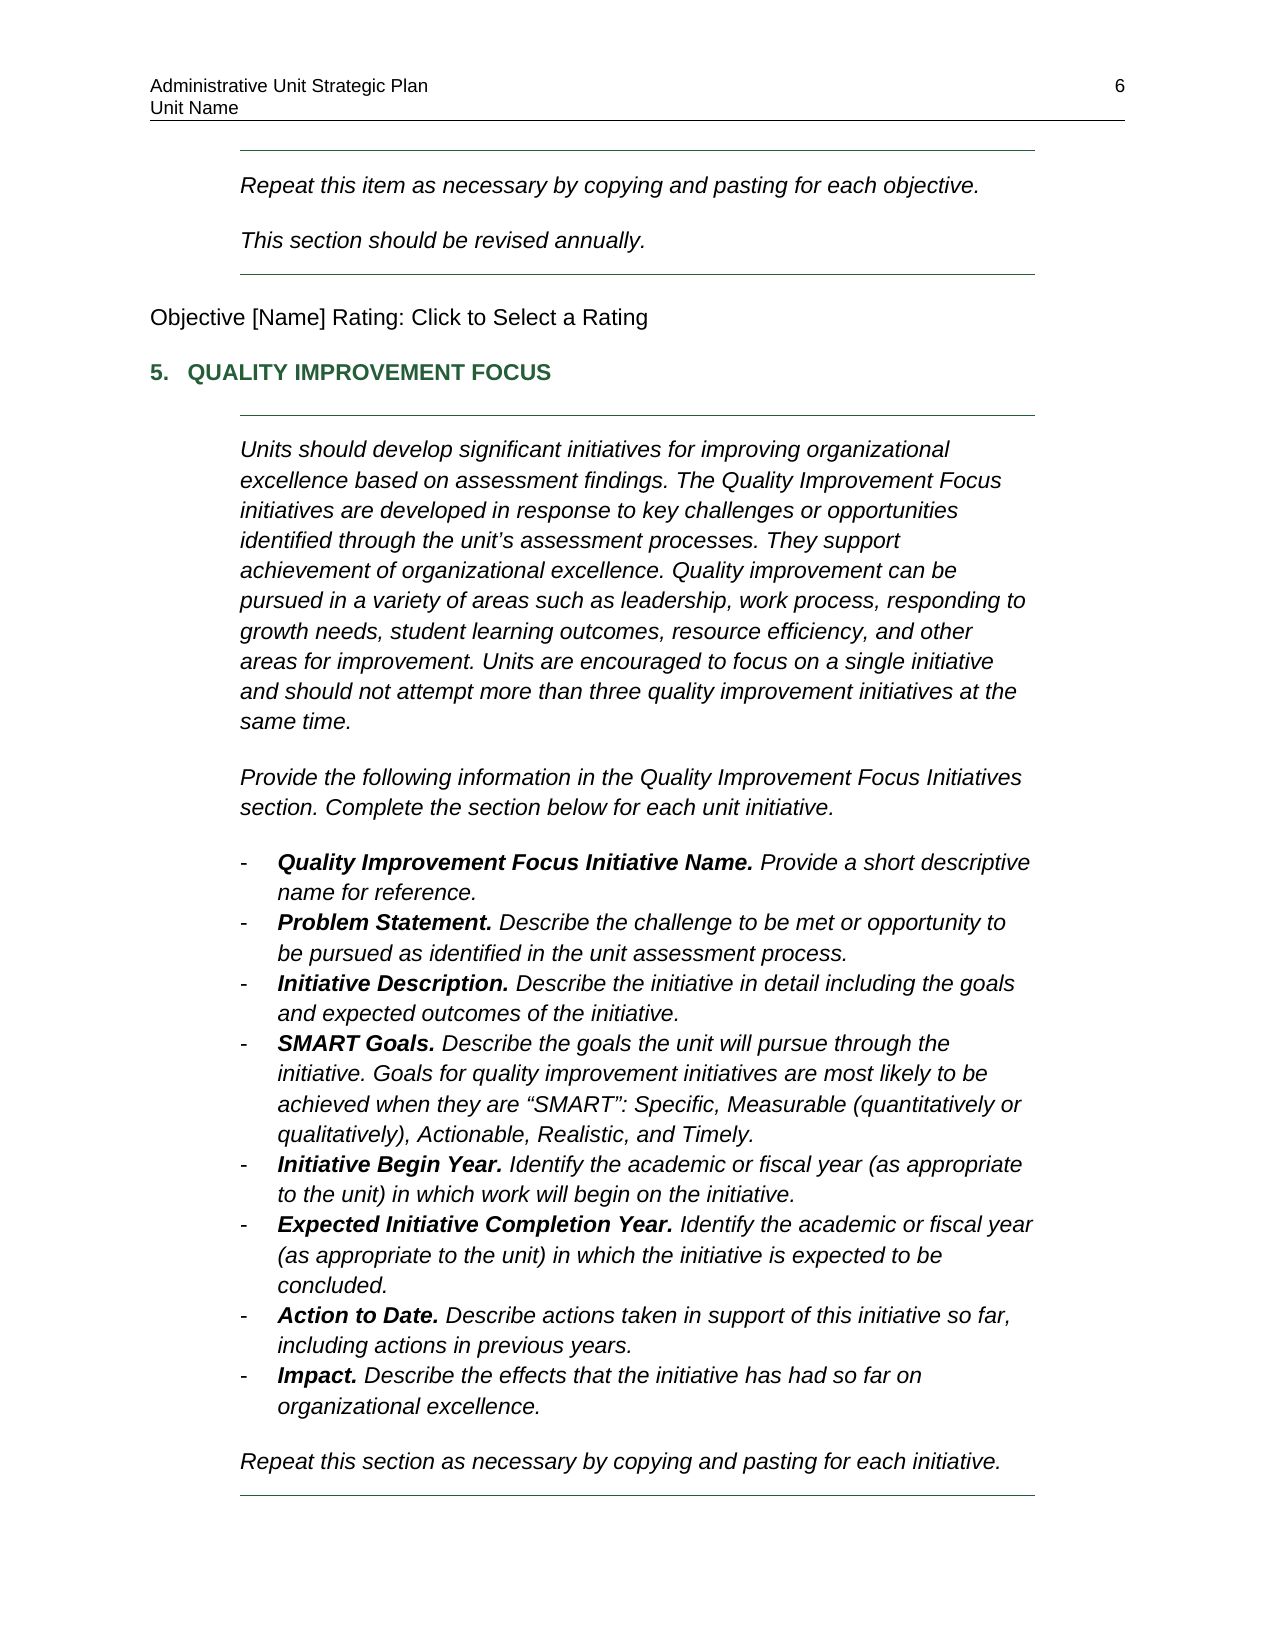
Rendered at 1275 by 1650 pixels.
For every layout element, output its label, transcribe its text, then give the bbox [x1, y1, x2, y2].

text Units should develop significant initiatives for improving organizational excellence based on assessment findings. The Quality Improvement Focus initiatives are developed in response to key challenges or opportunities identified through the unit’s assessment processes. They support achievement of organizational excellence. Quality improvement can be pursued in a variety of areas such as leadership, work process, responding to growth needs, student learning outcomes, resource efficiency, and other areas for improvement. Units are encouraged to focus on a single initiative and should not attempt more than three quality improvement initiatives at the same time. [240, 416, 1035, 735]
subtitle Quality Improvement Focus [150, 359, 1125, 386]
text Objective [Name] Rating: [150, 304, 1125, 331]
list Impact. Describe the effects that the initiative has had so far on organizational excellence. [240, 1341, 1035, 1419]
list Problem Statement. Describe the challenge to be met or opportunity to be pursued as identified in the unit assessment process. [240, 887, 1035, 948]
list SMART Goals. Describe the goals the unit will pursue through the initiative. Goals for quality improvement initiatives are most likely to be achieved when they are “SMART”: Specific, Measurable (quantitatively or qualitatively), Actionable, Realistic, and Timely. [240, 1008, 1035, 1129]
list Quality Improvement Focus Initiative Name. Provide a short descriptive name for reference. [240, 827, 1035, 887]
text This section should be revised annually. [240, 205, 1035, 274]
list Initiative Description. Describe the initiative in detail including the goals and expected outcomes of the initiative. [240, 948, 1035, 1008]
text Repeat this section as necessary by copying and pasting for each initiative. [240, 1426, 1035, 1495]
text Provide the following information in the Quality Improvement Focus Initiatives section. Complete the section below for each unit initiative. [240, 742, 1035, 820]
list Expected Initiative Completion Year. Identify the academic or fiscal year (as appropriate to the unit) in which the initiative is expected to be concluded. [240, 1189, 1035, 1280]
text Repeat this item as necessary by copying and pasting for each objective. [240, 151, 1035, 198]
list Initiative Begin Year. Identify the academic or fiscal year (as appropriate to the unit) in which work will begin on the initiative. [240, 1129, 1035, 1189]
list Action to Date. Describe actions taken in support of this initiative so far, including actions in previous years. [240, 1280, 1035, 1341]
